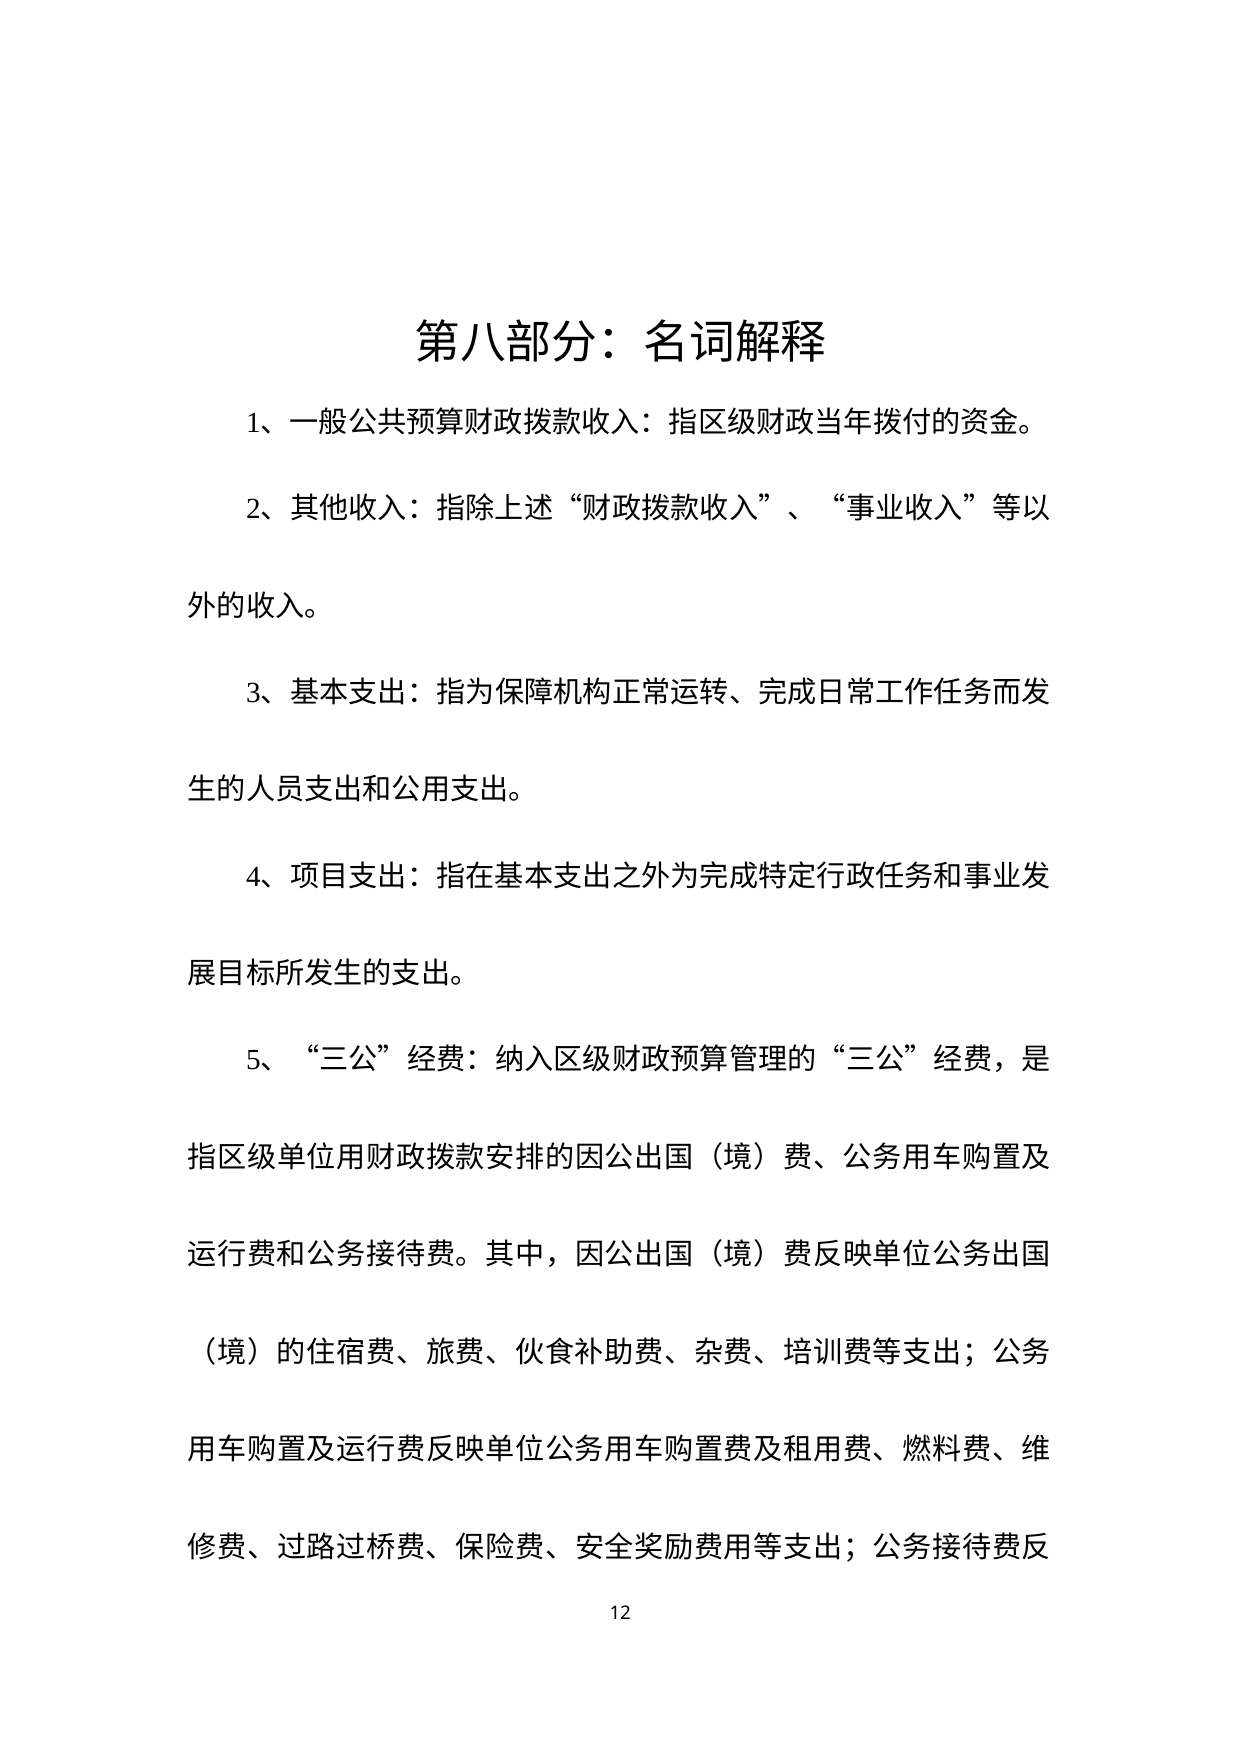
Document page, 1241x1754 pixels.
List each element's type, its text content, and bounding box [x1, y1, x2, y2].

list 1、一般公共预算财政拨款收入：指区级财政当年拨付的资金。 [187, 387, 1053, 452]
list 3、基本支出：指为保障机构正常运转、完成日常工作任务而发生的人员支出和公用支出。 [187, 657, 1053, 819]
list 2、其他收入：指除上述“财政拨款收入”、“事业收入”等以外的收入。 [187, 473, 1053, 636]
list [187, 1024, 1053, 1577]
list 4、项目支出：指在基本支出之外为完成特定行政任务和事业发展目标所发生的支出。 [187, 841, 1053, 1003]
text 第八部分：名词解释 [187, 290, 1053, 387]
